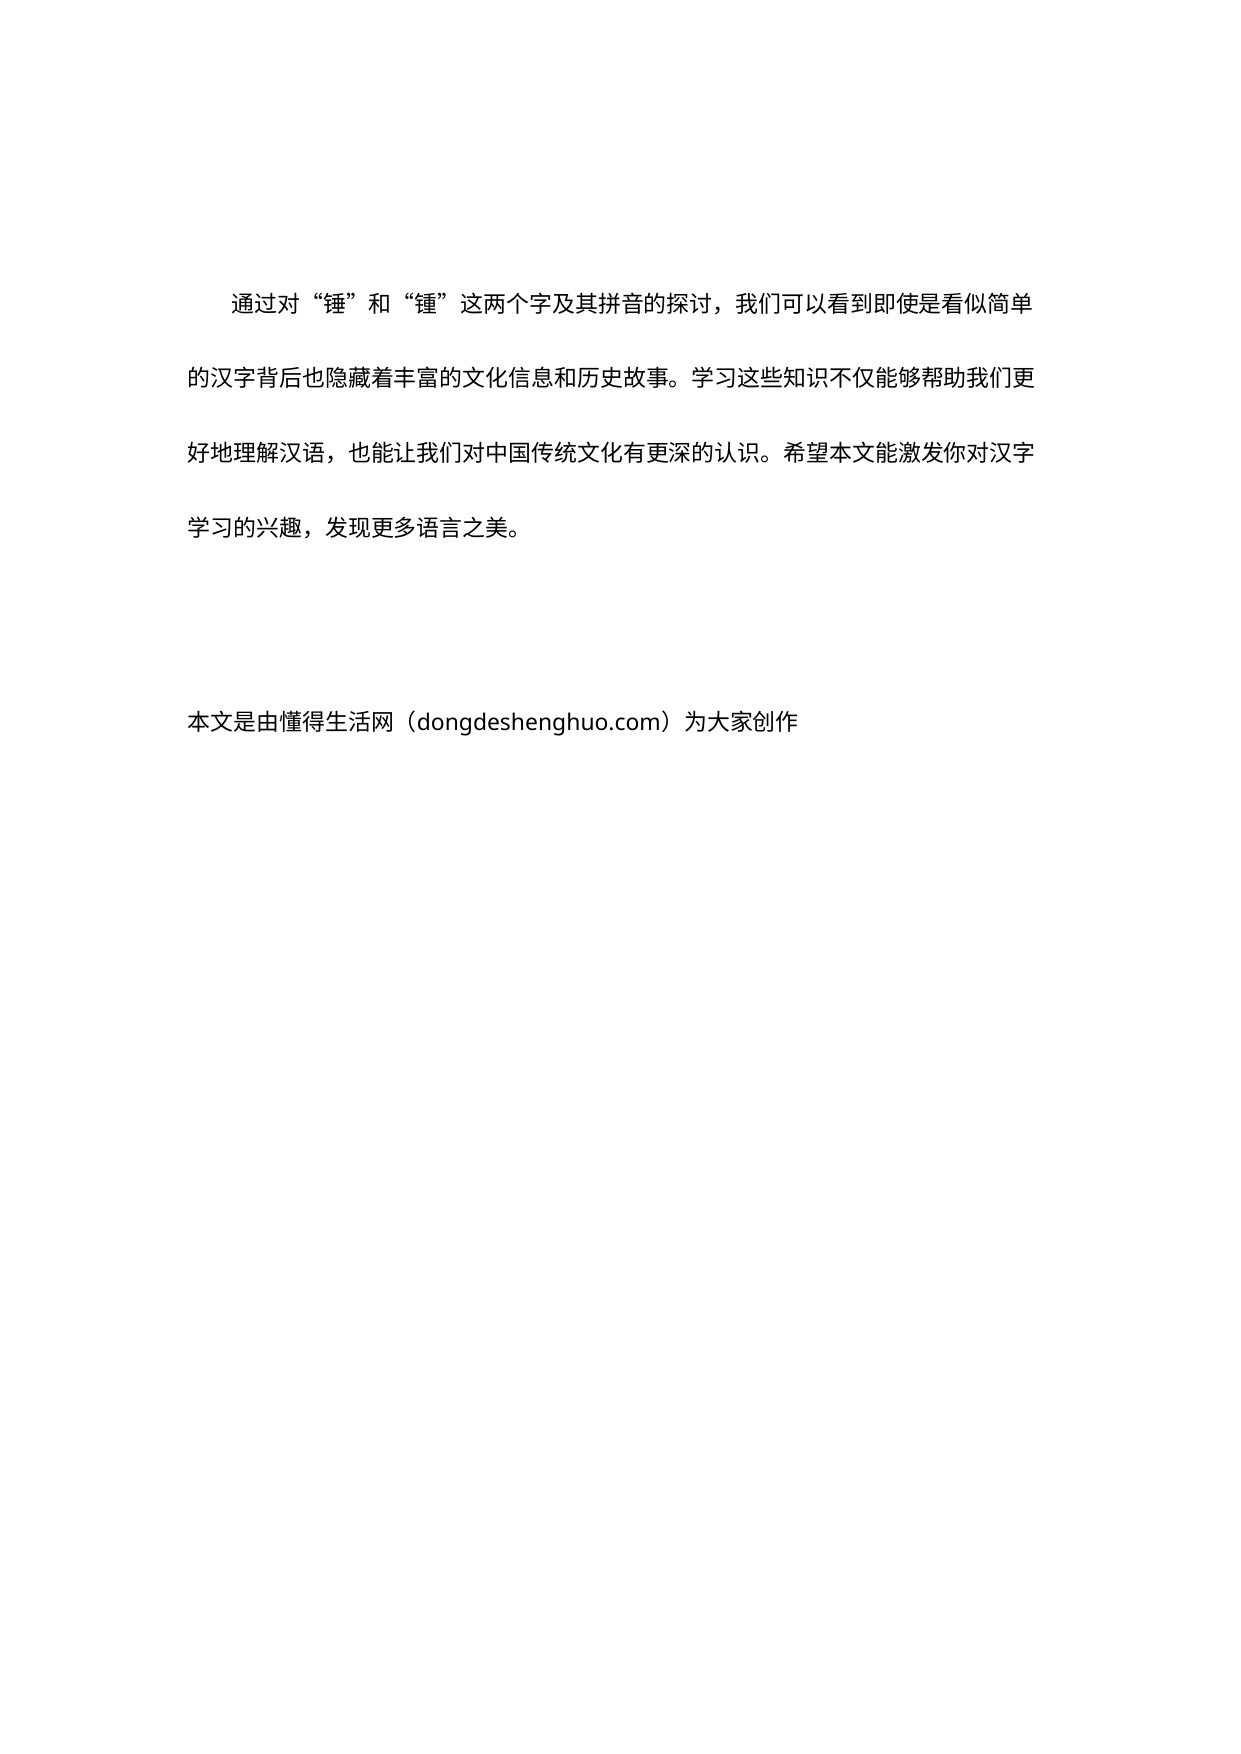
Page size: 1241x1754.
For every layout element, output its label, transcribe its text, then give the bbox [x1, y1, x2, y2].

text 通过对“锤”和“锺”这两个字及其拼音的探讨，我们可以看到即使是看似简单的汉字背后也隐藏着丰富的文化信息和历史故事。学习这些知识不仅能够帮助我们更好地理解汉语，也能让我们对中国传统文化有更深的认识。希望本文能激发你对汉字学习的兴趣，发现更多语言之美。 [187, 270, 1053, 559]
text 本文是由懂得生活网（dongdeshenghuo.com）为大家创作 [187, 688, 1053, 753]
